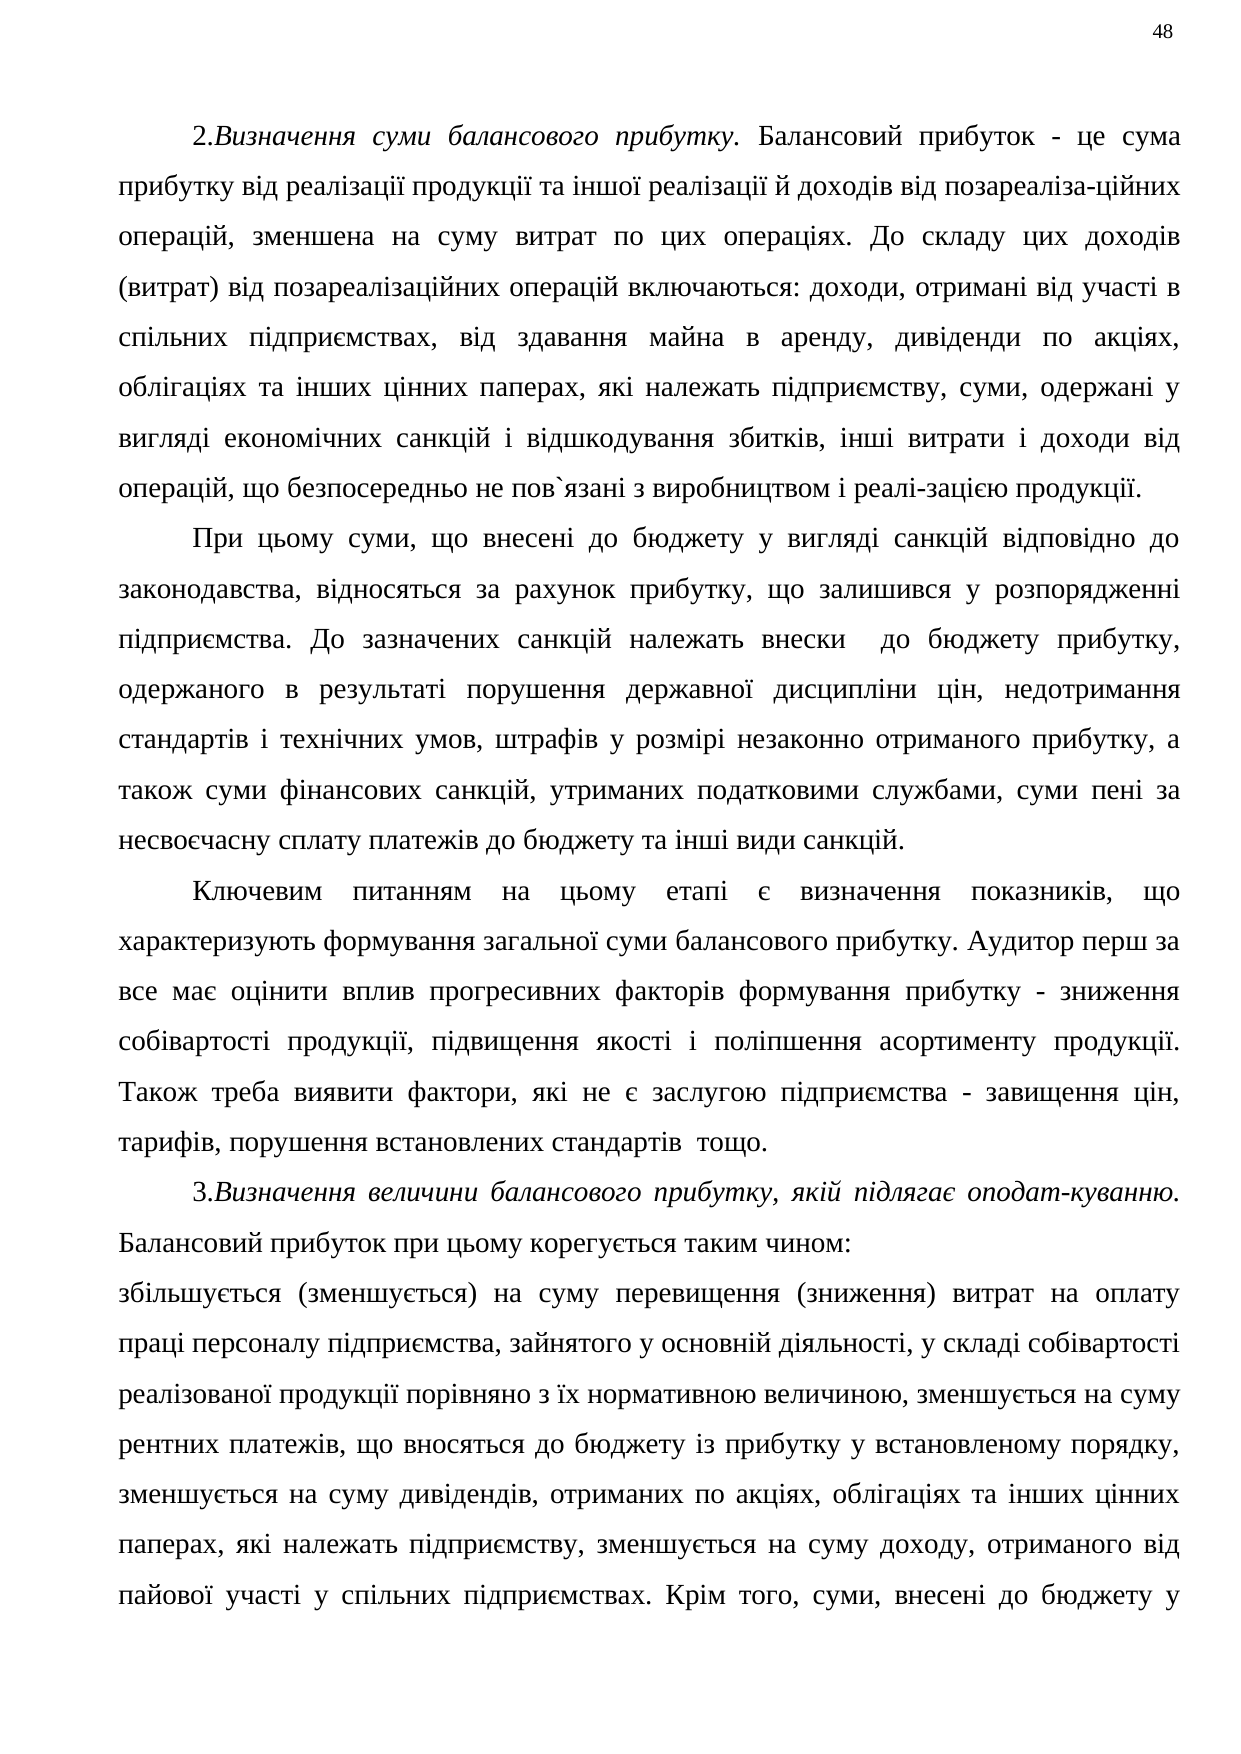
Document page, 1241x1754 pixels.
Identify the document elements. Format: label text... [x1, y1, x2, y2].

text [118, 1275, 1181, 1611]
text 2.Визначення суми балансового прибутку. Балансовий прибуток - це сума прибутку від реалізації продукції та іншої реалізації й доходів від позареаліза-ційних операцій, зменшена на суму витрат по цих операціях. До складу цих доходів (витрат) від позареалізаційних операцій включаються: доходи, отримані від участі в спільних підприємствах, від здавання майна в аренду, дивіденди по акціях, облігаціях та інших цінних паперах, які належать підприємству, суми, одержані у вигляді економічних санкцій і відшкодування збитків, інші витрати і доходи від операцій, що безпосередньо не пов`язані з виробництвом і реалі-зацією продукції. [118, 118, 1181, 504]
text 3.Визначення величини балансового прибутку, якій підлягає оподат-куванню. Балансовий прибуток при цьому корегується таким чином: [118, 1175, 1181, 1258]
text При цьому суми, що внесені до бюджету у вигляді санкцій відповідно до законодавства, відносяться за рахунок прибутку, що залишився у розпорядженні підприємства. До зазначених санкцій належать внески до бюджету прибутку, одержаного в результаті порушення державної дисципліни цін, недотримання стандартів і технічних умов, штрафів у розмірі незаконно отриманого прибутку, а також суми фінансових санкцій, утриманих податковими службами, суми пені за несвоєчасну сплату платежів до бюджету та інші види санкцій. [118, 521, 1181, 856]
text Ключевим питанням на цьому етапі є визначення показників, що характеризують формування загальної суми балансового прибутку. Аудитор перш за все має оцінити вплив прогресивних факторів формування прибутку - зниження собівартості продукції, підвищення якості і поліпшення асортименту продукції. Також треба виявити фактори, які не є заслугою підприємства - завищення цін, тарифів, порушення встановлених стандартів тощо. [118, 873, 1181, 1158]
